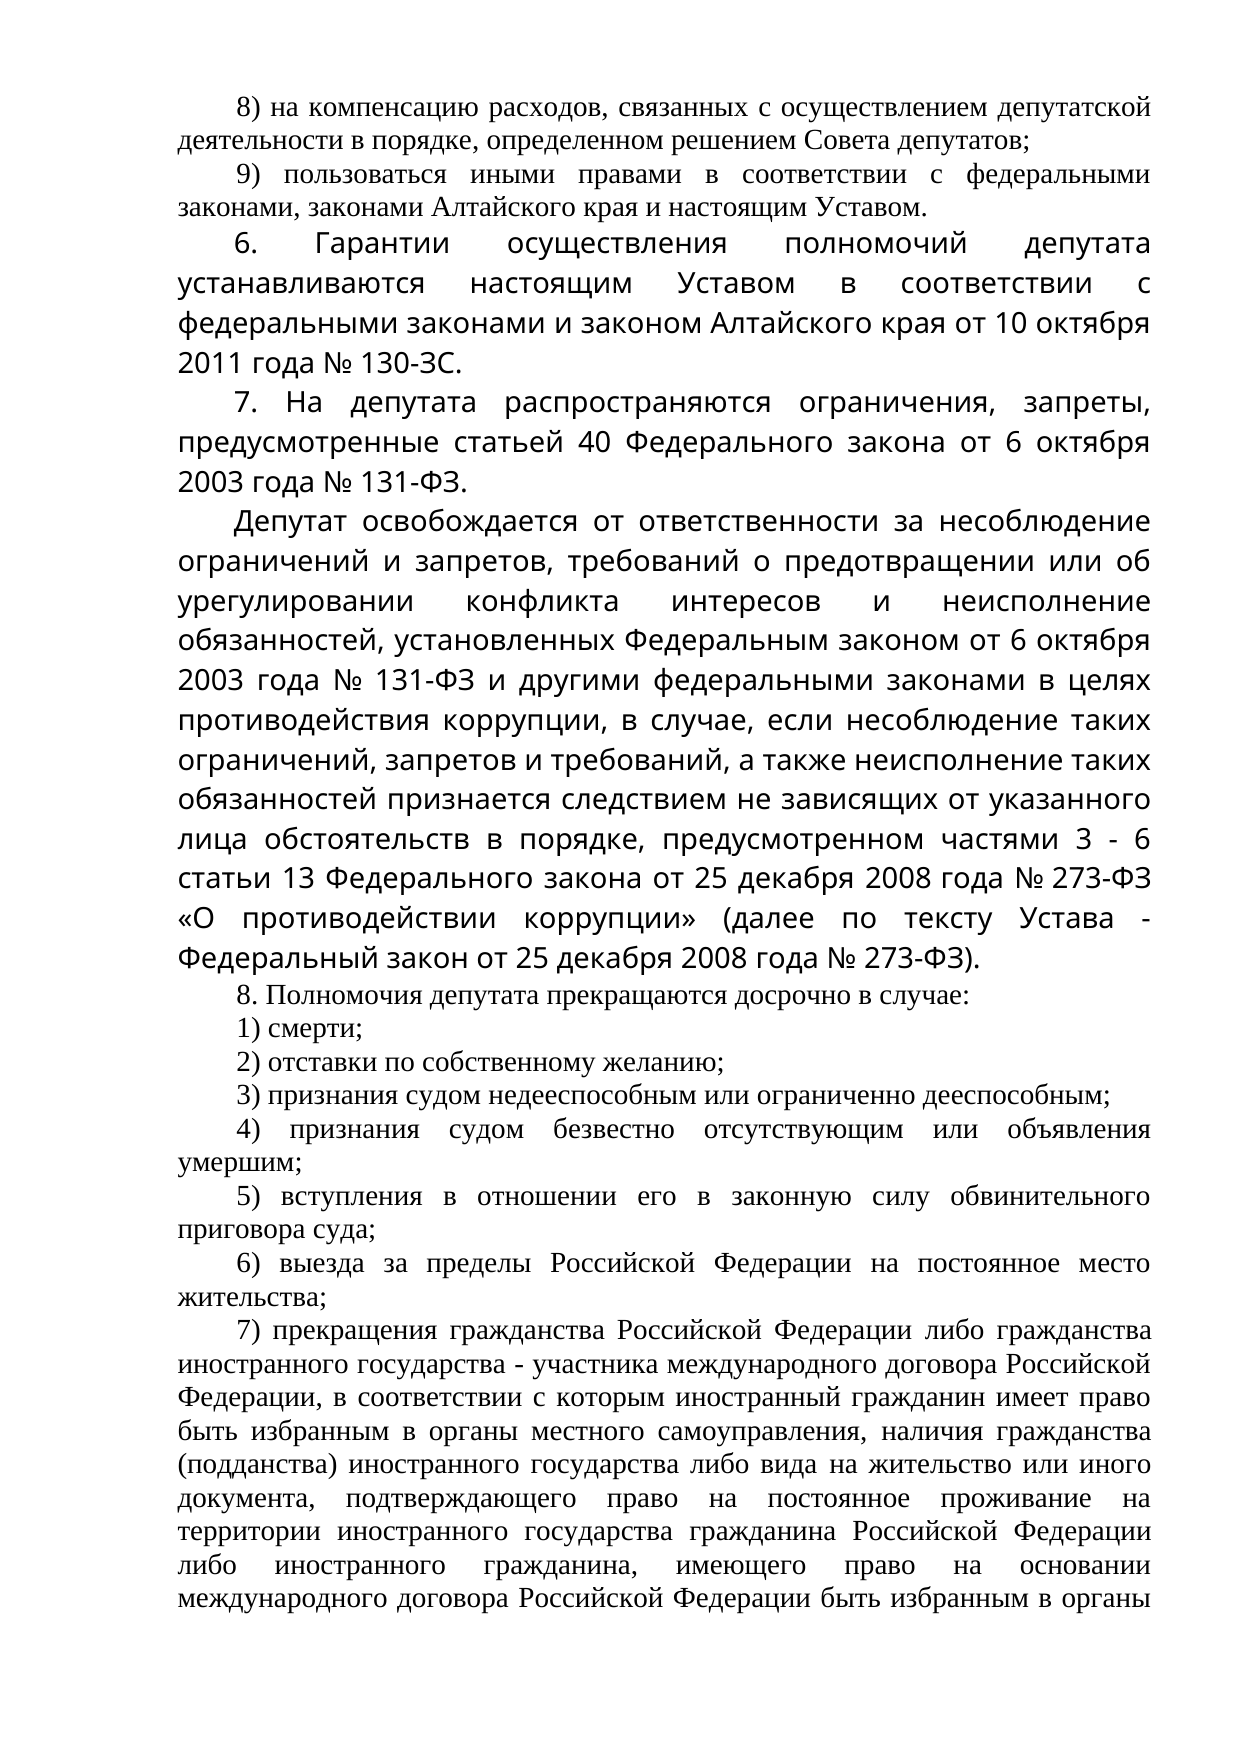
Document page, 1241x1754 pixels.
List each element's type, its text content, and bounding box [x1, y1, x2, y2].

text 8. Полномочия депутата прекращаются досрочно в случае: [177, 977, 1152, 1010]
text 5) вступления в отношении его в законную силу обвинительного приговора суда; [177, 1178, 1152, 1245]
text 9) пользоваться иными правами в соответствии с федеральными законами, законами Алтайского края и настоящим Уставом. [177, 156, 1152, 223]
text 8) на компенсацию расходов, связанных с осуществлением депутатской деятельности в порядке, определенном решением Совета депутатов; [177, 89, 1152, 156]
text 1) смерти; [177, 1010, 1152, 1044]
text Депутат освобождается от ответственности за несоблюдение ограничений и запретов, требований о предотвращении или об урегулировании конфликта интересов и неисполнение обязанностей, установленных Федеральным законом от 6 октября 2003 года № 131-ФЗ и другими федеральными законами в целях противодействия коррупции, в случае, если несоблюдение таких ограничений, запретов и требований, а также неисполнение таких обязанностей признается следствием не зависящих от указанного лица обстоятельств в порядке, предусмотренном частями 3 - 6 статьи 13 Федерального закона от 25 декабря 2008 года № 273-ФЗ «О противодействии коррупции» (далее по тексту Устава - Федеральный закон от 25 декабря 2008 года № 273-ФЗ). [177, 501, 1152, 977]
text 3) признания судом недееспособным или ограниченно дееспособным; [177, 1077, 1152, 1111]
text 6. Гарантии осуществления полномочий депутата устанавливаются настоящим Уставом в соответствии с федеральными законами и законом Алтайского края от 10 октября 2011 года № 130-ЗС. [177, 223, 1152, 382]
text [177, 1312, 1152, 1614]
text 7. На депутата распространяются ограничения, запреты, предусмотренные статьей 40 Федерального закона от 6 октября 2003 года № 131-ФЗ. [177, 382, 1152, 501]
text 6) выезда за пределы Российской Федерации на постоянное место жительства; [177, 1245, 1152, 1312]
text 2) отставки по собственному желанию; [177, 1044, 1152, 1077]
text 4) признания судом безвестно отсутствующим или объявления умершим; [177, 1111, 1152, 1178]
